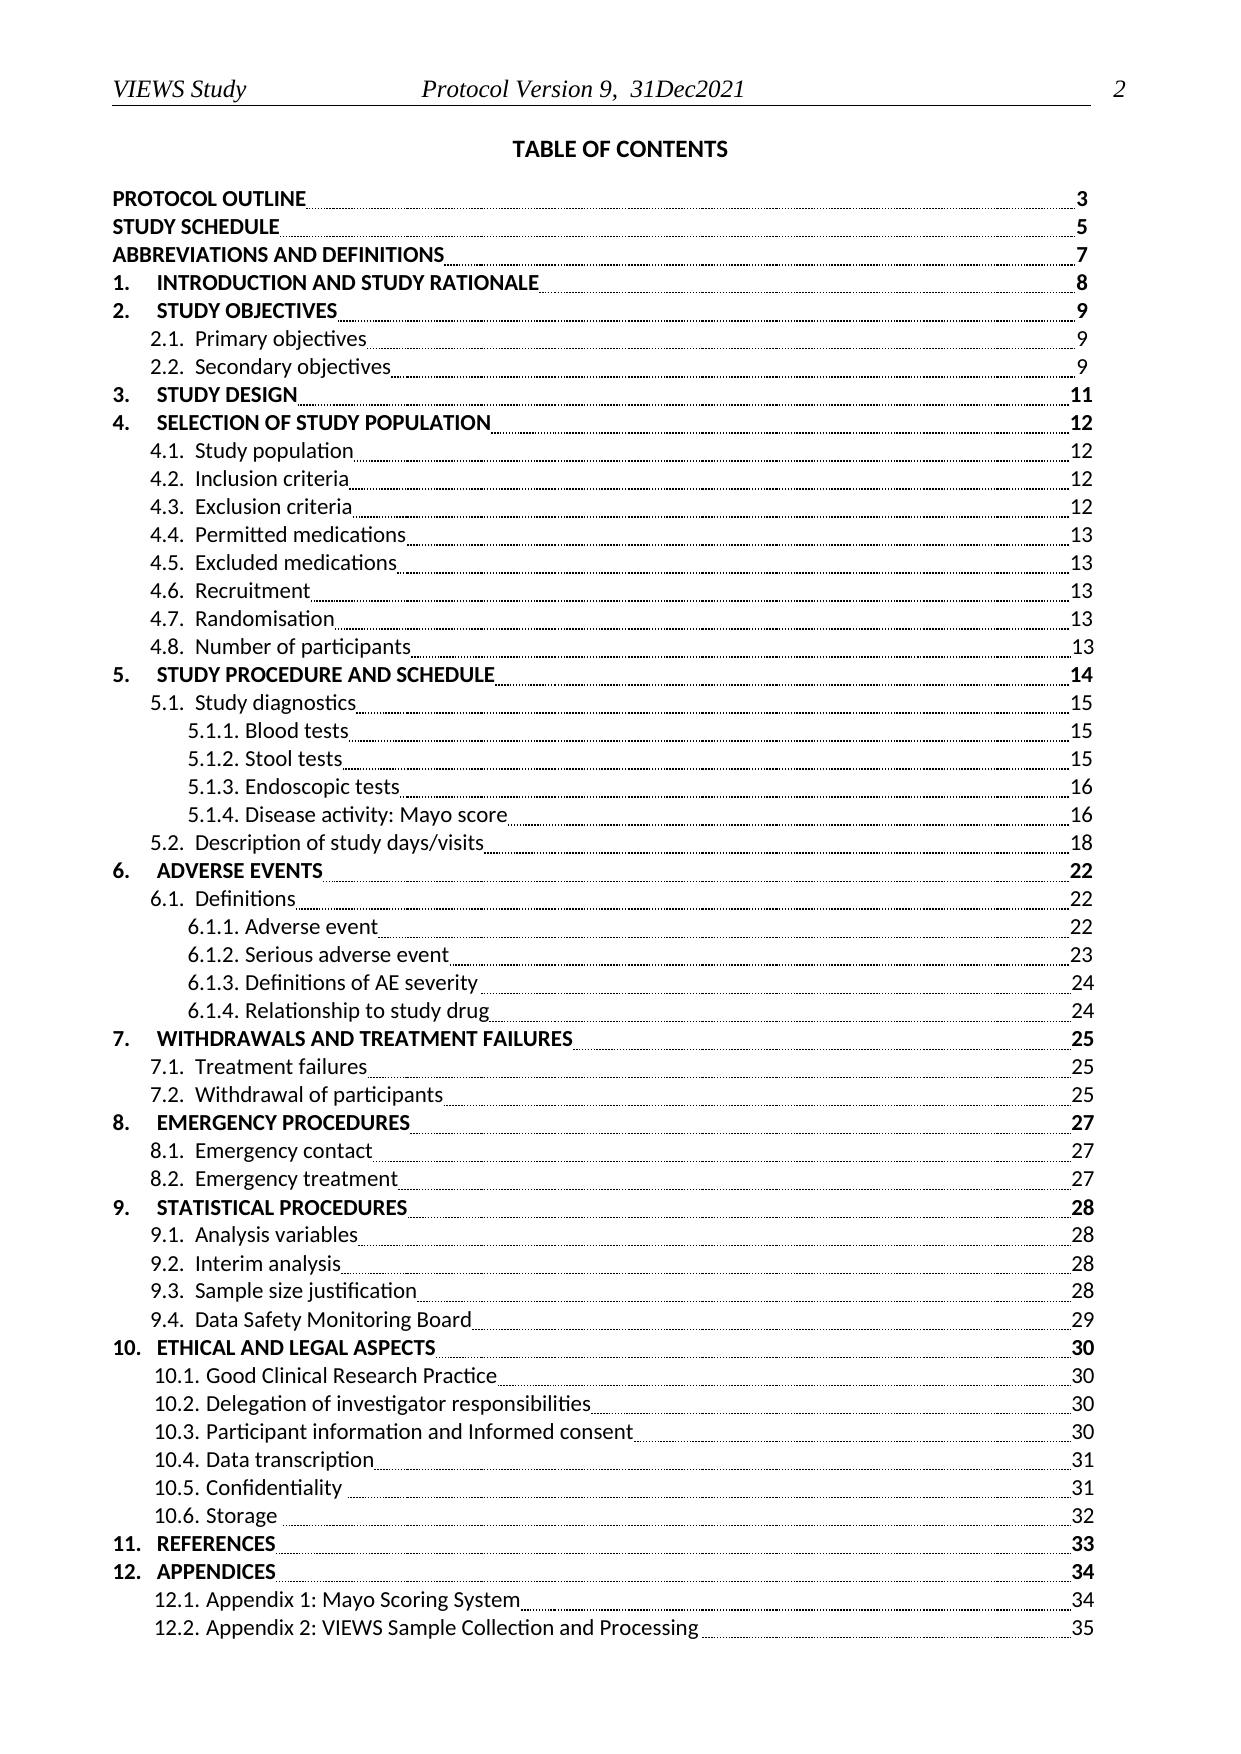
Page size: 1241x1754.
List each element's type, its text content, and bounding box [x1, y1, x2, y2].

list WITHDRAWALS AND TREATMENT FAILURES 25 [112, 1024, 1128, 1052]
list Data Safety Monitoring Board 29 [150, 1305, 1128, 1333]
list Storage 32 [153, 1501, 1128, 1529]
list Primary objectives 9 [150, 324, 1128, 352]
list Emergency treatment 27 [150, 1164, 1128, 1193]
list Permitted medications 13 [150, 520, 1128, 548]
list Treatment failures 25 [150, 1052, 1128, 1081]
list STUDY OBJECTIVES 9 [112, 296, 1128, 324]
list Disease activity: Mayo score 16 [187, 800, 1128, 828]
list Blood tests 15 [187, 716, 1128, 744]
list EMERGENCY PROCEDURES 27 [112, 1108, 1128, 1137]
list SELECTION OF STUDY POPULATION 12 [112, 408, 1128, 436]
list Study diagnostics 15 [150, 688, 1128, 716]
list Delegation of investigator responsibilities 30 [153, 1389, 1128, 1417]
list Withdrawal of participants 25 [150, 1081, 1128, 1108]
text STUDY SCHEDULE 5 [112, 212, 1128, 240]
text ABBREVIATIONS AND DEFINITIONS 7 [112, 240, 1128, 268]
list Confidentiality 31 [153, 1473, 1128, 1501]
list Number of participants 13 [150, 632, 1128, 660]
list Definitions of AE severity 24 [187, 968, 1128, 996]
list Inclusion criteria 12 [150, 464, 1128, 492]
list APPENDICES 34 [112, 1557, 1128, 1585]
list Relationship to study drug 24 [187, 996, 1128, 1024]
list Study population 12 [150, 436, 1128, 464]
list Data transcription 31 [153, 1445, 1128, 1473]
list Sample size justification 28 [150, 1277, 1128, 1305]
list STATISTICAL PROCEDURES 28 [112, 1193, 1128, 1221]
list Endoscopic tests 16 [187, 772, 1128, 800]
list Interim analysis 28 [150, 1249, 1128, 1277]
text PROTOCOL OUTLINE 3 [112, 184, 1128, 212]
list STUDY PROCEDURE AND SCHEDULE 14 [112, 660, 1128, 688]
list Participant information and Informed consent 30 [153, 1417, 1128, 1445]
list Definitions 22 [150, 884, 1128, 912]
list Analysis variables 28 [150, 1221, 1128, 1249]
list Emergency contact 27 [150, 1137, 1128, 1164]
list Serious adverse event 23 [187, 940, 1128, 968]
list STUDY DESIGN 11 [112, 380, 1128, 408]
text TABLE OF CONTENTS [112, 133, 1128, 163]
list Exclusion criteria 12 [150, 492, 1128, 520]
list Adverse event 22 [187, 912, 1128, 940]
list Randomisation 13 [150, 604, 1128, 632]
list Appendix 1: Mayo Scoring System 34 [153, 1585, 1128, 1613]
list Good Clinical Research Practice 30 [153, 1361, 1128, 1389]
list Description of study days/visits 18 [150, 828, 1128, 856]
list Secondary objectives 9 [150, 352, 1128, 380]
list Recruitment 13 [150, 576, 1128, 604]
list Appendix 2: VIEWS Sample Collection and Processing 35 [153, 1613, 1128, 1641]
list ADVERSE EVENTS 22 [112, 856, 1128, 884]
list REFERENCES 33 [112, 1529, 1128, 1557]
list ETHICAL AND LEGAL ASPECTS 30 [112, 1333, 1128, 1361]
list INTRODUCTION AND STUDY RATIONALE 8 [112, 268, 1128, 296]
list Excluded medications 13 [150, 548, 1128, 576]
list Stool tests 15 [187, 744, 1128, 772]
